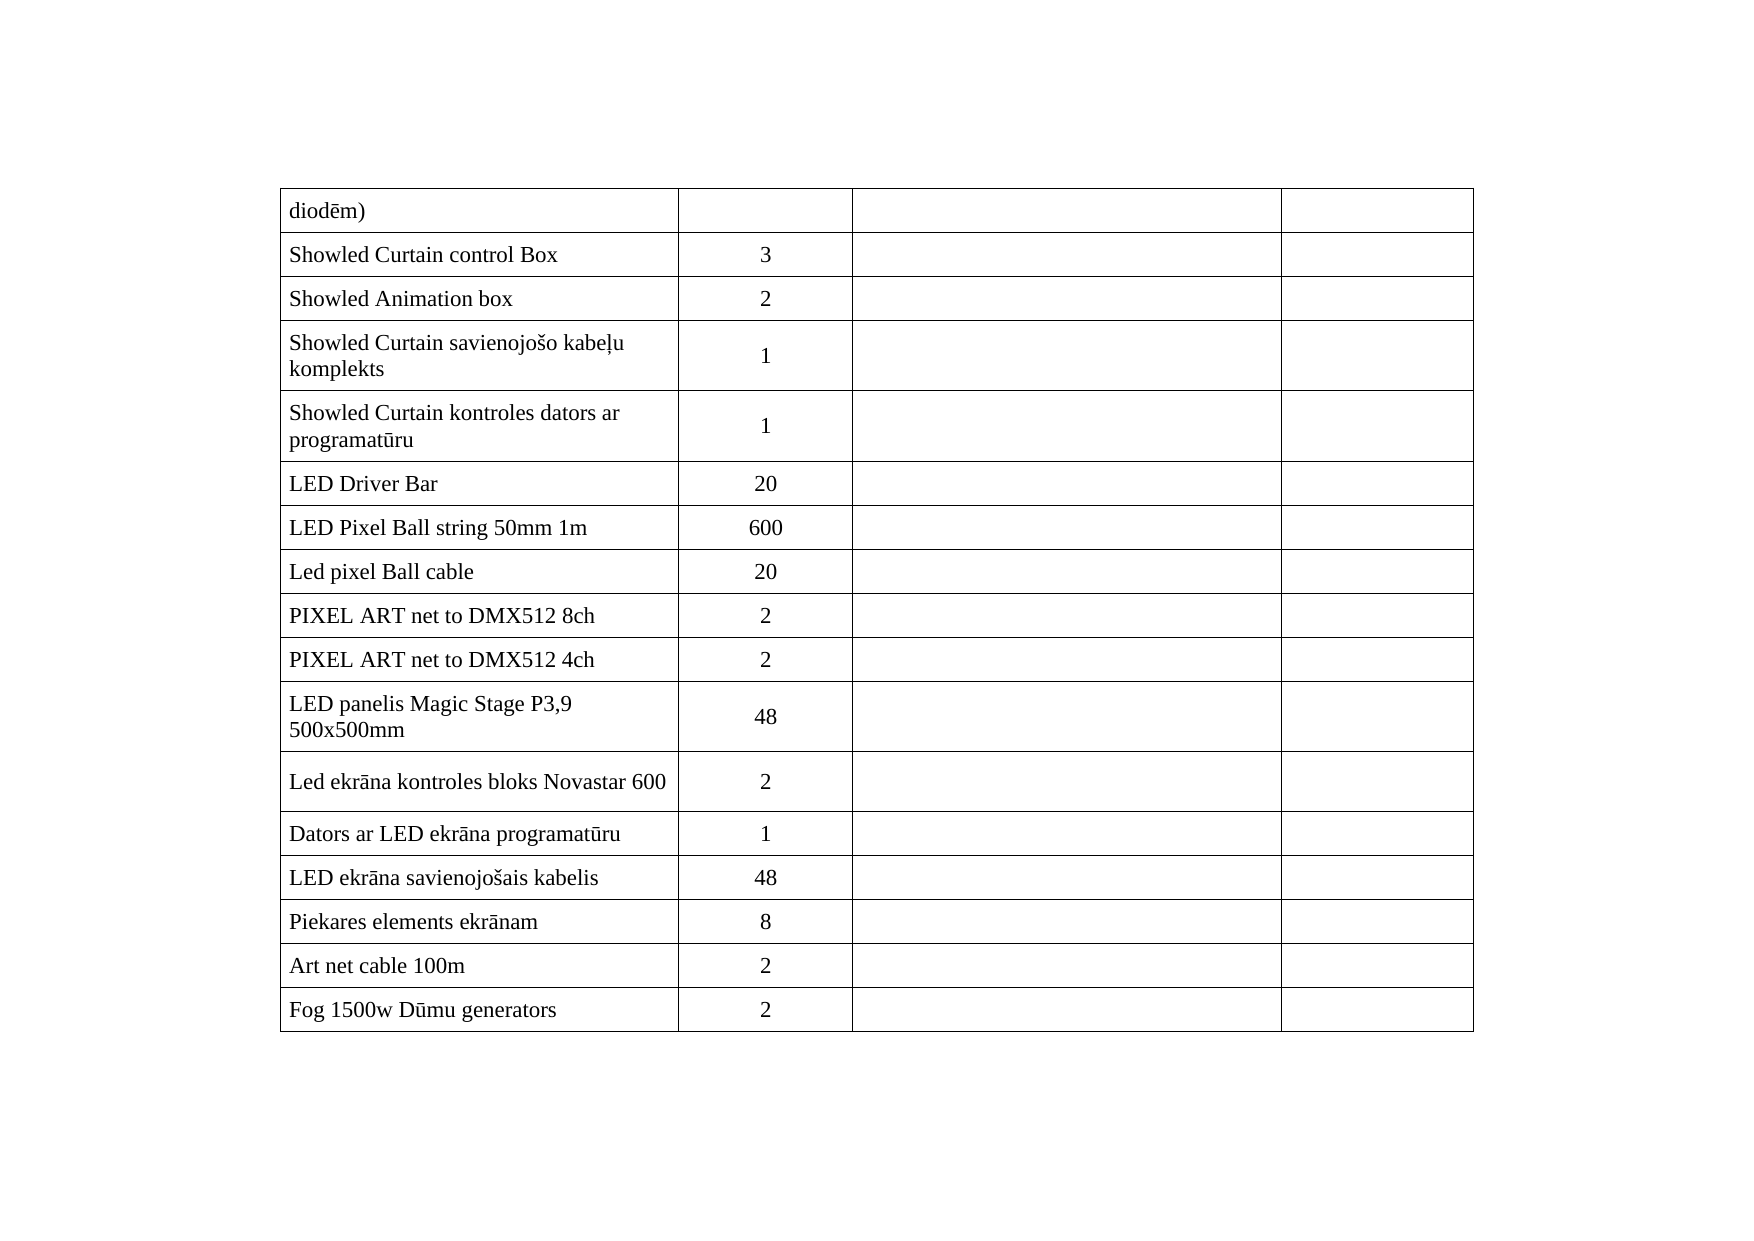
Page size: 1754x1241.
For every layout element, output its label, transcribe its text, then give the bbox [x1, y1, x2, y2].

table_cell LED Pixel Ball string 50mm 1m [281, 506, 678, 549]
table_cell [853, 233, 1281, 276]
table_cell [853, 900, 1281, 943]
table_cell 2 [679, 944, 852, 987]
table_cell [853, 812, 1281, 855]
table_cell Showled Curtain kontroles dators ar programatūru [281, 391, 678, 461]
table_cell Led ekrāna kontroles bloks Novastar 600 [281, 752, 678, 811]
table_cell 1 [679, 391, 852, 461]
table_cell 2 [679, 988, 852, 1031]
table_cell 1 [679, 321, 852, 390]
table_cell Showled Animation box [281, 277, 678, 320]
table_cell 2 [679, 752, 852, 811]
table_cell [281, 189, 678, 232]
table_cell 2 [679, 277, 852, 320]
table_cell [853, 321, 1281, 390]
table_cell 3 [679, 233, 852, 276]
table_cell [1282, 189, 1473, 232]
table_cell [1282, 391, 1473, 461]
table_cell [1282, 233, 1473, 276]
table_cell [853, 594, 1281, 637]
table_cell 48 [679, 682, 852, 751]
table_cell [853, 682, 1281, 751]
table_cell LED ekrāna savienojošais kabelis [281, 856, 678, 899]
table_cell [853, 752, 1281, 811]
table_cell Led pixel Ball cable [281, 550, 678, 593]
table_cell [1282, 682, 1473, 751]
table_cell [1282, 900, 1473, 943]
table_cell [1282, 594, 1473, 637]
table_cell PIXEL ART net to DMX512 4ch [281, 638, 678, 681]
table_cell [1282, 752, 1473, 811]
table_cell [1282, 856, 1473, 899]
table_cell 600 [679, 506, 852, 549]
table_cell [1282, 462, 1473, 504]
table_cell 48 [679, 856, 852, 899]
table_cell 2 [679, 638, 852, 681]
table_cell [1282, 944, 1473, 987]
table_cell PIXEL ART net to DMX512 8ch [281, 594, 678, 637]
table_cell [853, 462, 1281, 504]
table_cell [853, 189, 1281, 232]
table_cell [853, 550, 1281, 593]
table_cell 20 [679, 462, 852, 504]
table_cell [1282, 638, 1473, 681]
table_cell Showled Curtain control Box [281, 233, 678, 276]
table_cell 2 [679, 189, 852, 232]
table_cell LED Driver Bar [281, 462, 678, 504]
table_cell 20 [679, 550, 852, 593]
table_cell [1282, 506, 1473, 549]
table_cell [853, 391, 1281, 461]
table_cell [853, 856, 1281, 899]
table_cell [1282, 812, 1473, 855]
table_cell [1282, 988, 1473, 1031]
table_cell Fog 1500w Dūmu generators [281, 988, 678, 1031]
table_cell 1 [679, 812, 852, 855]
table_cell [1282, 550, 1473, 593]
table_cell 8 [679, 900, 852, 943]
table_cell Piekares elements ekrānam [281, 900, 678, 943]
table_cell [853, 638, 1281, 681]
table_cell [853, 944, 1281, 987]
table_cell 2 [679, 594, 852, 637]
table_cell Showled Curtain savienojošo kabeļu komplekts [281, 321, 678, 390]
table_cell [1282, 321, 1473, 390]
table_cell [853, 988, 1281, 1031]
table_cell Art net cable 100m [281, 944, 678, 987]
table_cell Dators ar LED ekrāna programatūru [281, 812, 678, 855]
table_cell [853, 277, 1281, 320]
table_cell [1282, 277, 1473, 320]
table_cell [853, 506, 1281, 549]
table_cell LED panelis Magic Stage P3,9 500x500mm [281, 682, 678, 751]
